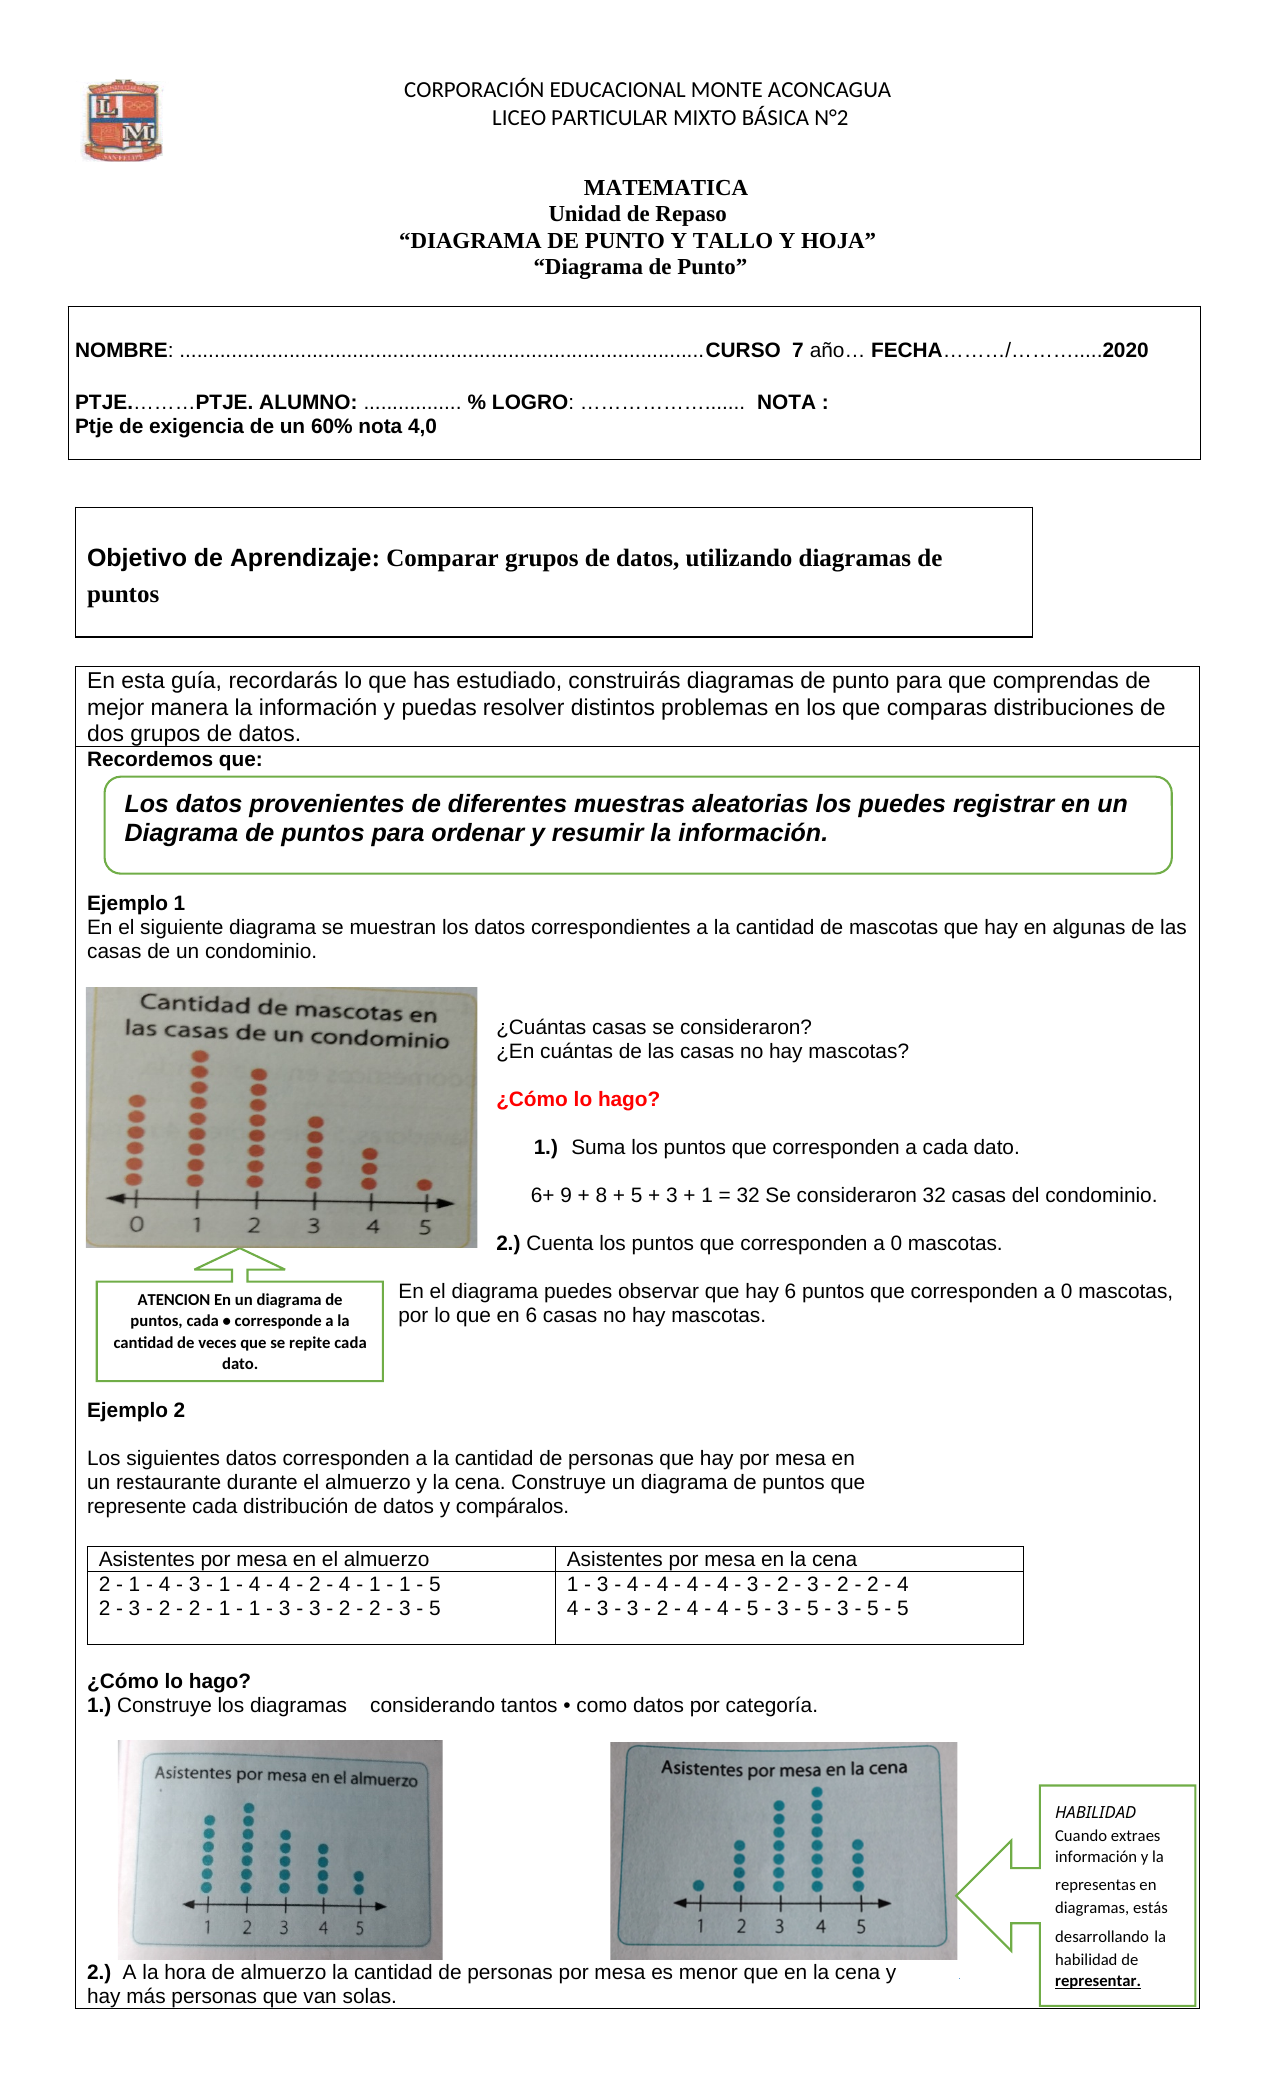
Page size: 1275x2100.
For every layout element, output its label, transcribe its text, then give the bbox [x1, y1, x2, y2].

text NOMBRE: ...........................................................................................CURSO 7 año… FECHA………/……….....2020 [75, 338, 1200, 362]
text CORPORACIÓN EDUCACIONAL MONTE ACONCAGUA [75, 75, 1200, 103]
text MATEMATICA [75, 174, 1200, 200]
text PTJE.………PTJE. ALUMNO: ................. % LOGRO: ………………....... NOTA : [75, 390, 1200, 414]
picture [610, 1742, 958, 1960]
picture [75, 131, 169, 168]
picture [117, 1740, 443, 1960]
picture [85, 987, 478, 1248]
text “Diagrama de Punto” [75, 253, 1200, 279]
text LICEO PARTICULAR MIXTO BÁSICA N°2 [75, 103, 1200, 131]
text “DIAGRAMA DE PUNTO Y TALLO Y HOJA” [75, 227, 1200, 253]
table_header En esta guía, recordarás lo que has estudiado, construirás diagramas de punto para que comprendas de mejor manera la información y puedas resolver distintos problemas en los que comparas distribuciones de dos grupos de datos. [76, 667, 1199, 746]
text Ptje de exigencia de un 60% nota 4,0 [69, 414, 1200, 459]
table_header Objetivo de Aprendizaje: Comparar grupos de datos, utilizando diagramas de puntos [76, 508, 1032, 636]
text Unidad de Repaso [75, 200, 1200, 227]
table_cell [76, 747, 1199, 2007]
